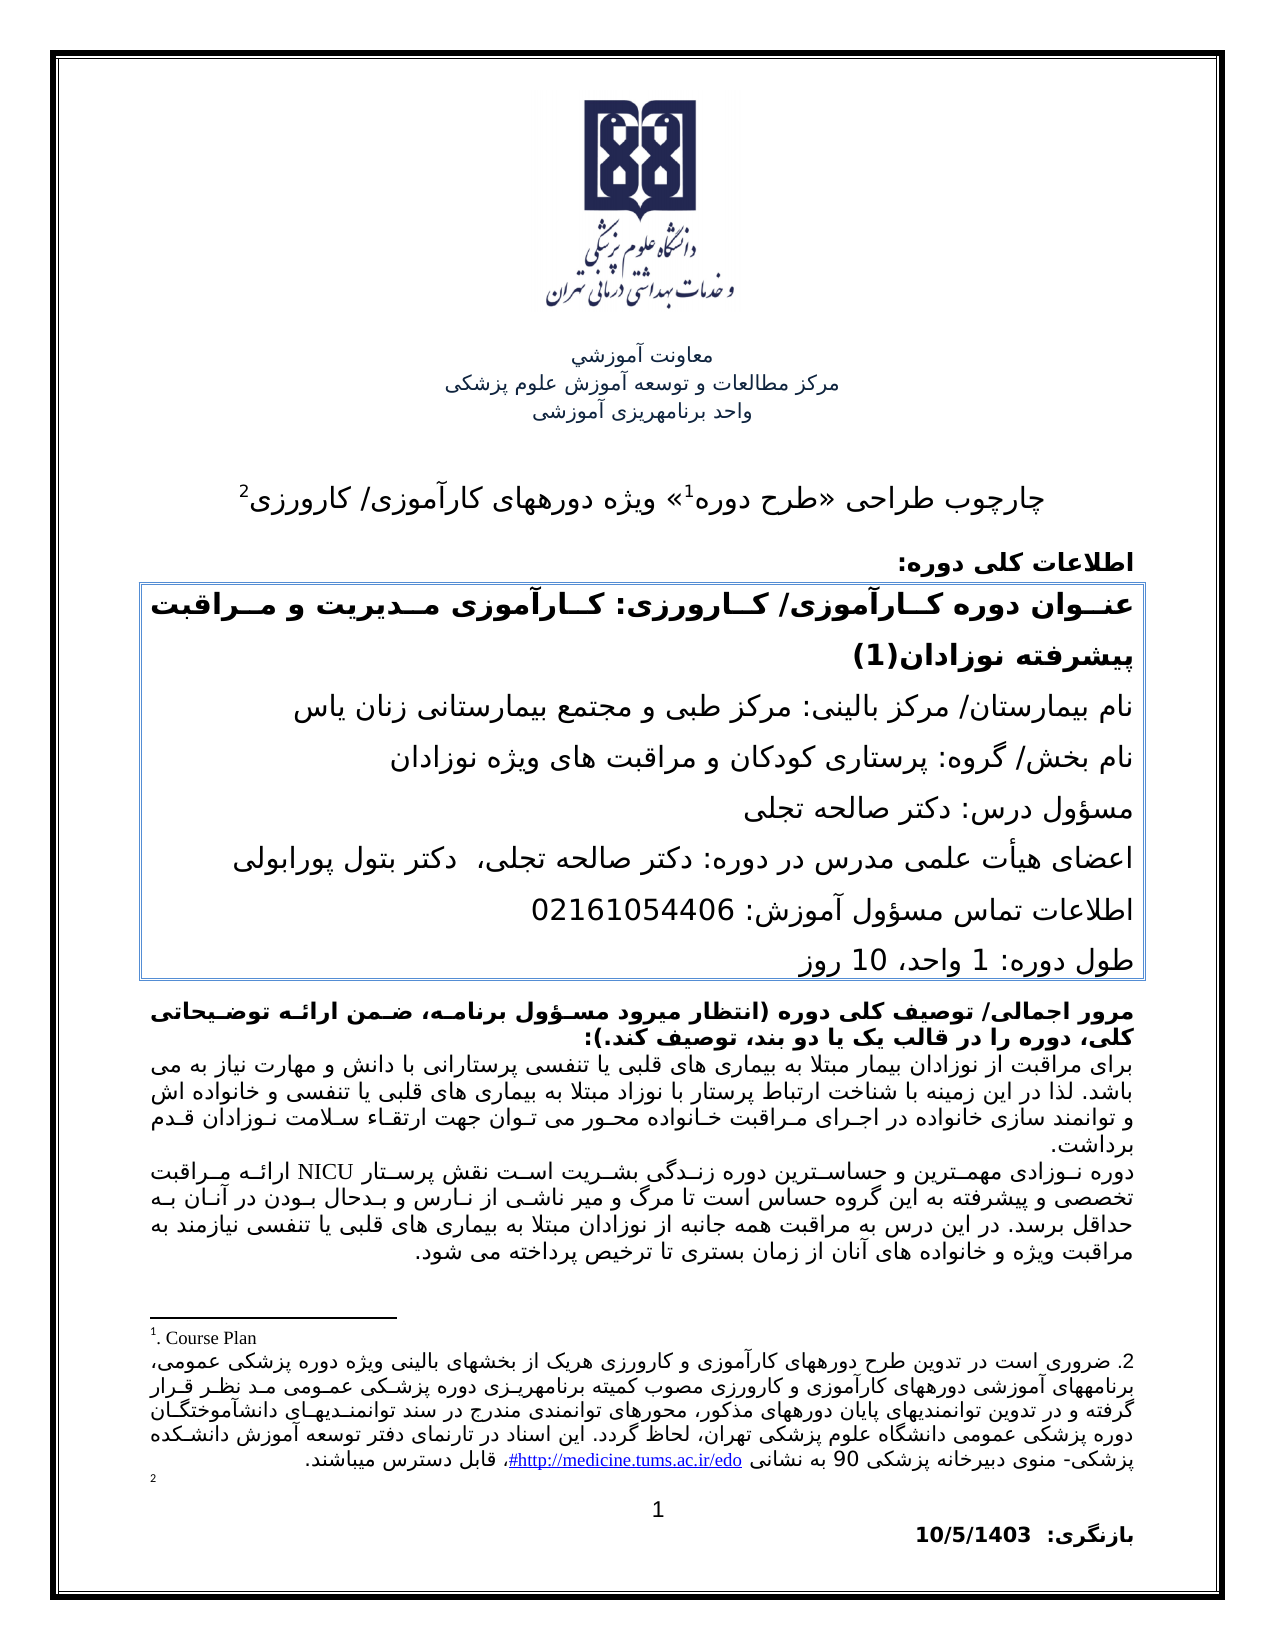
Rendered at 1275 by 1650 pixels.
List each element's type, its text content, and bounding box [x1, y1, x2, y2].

text اطلاعات کلی دوره: [150, 548, 1134, 578]
picture [529, 90, 749, 316]
text طول دوره: 1 واحد، 10 روز [142, 938, 1143, 978]
text مرور اجمالی/ توصیف کلی دوره (انتظار میرود مسؤول برنامه، ضمن ارائه توضیحاتی کلی، دوره را در قالب یک یا دو بند، توصیف کند.): [150, 998, 1134, 1051]
text مسؤول درس: دکتر صالحه تجلی [142, 786, 1143, 825]
text معاونت آموزشي [150, 343, 1134, 367]
text مركز مطالعات و توسعه آموزش علوم پزشکی [150, 371, 1134, 395]
text عنوان دوره کارآموزی/ کارورزی: کارآموزی مدیریت و مراقبت پیشرفته نوزادان(1) [142, 585, 1143, 672]
text اعضای هیأت علمی مدرس در دوره: دکتر صالحه تجلی، دکتر بتول پورابولی [142, 837, 1143, 876]
text نام بیمارستان/ مرکز بالینی: مرکز طبی و مجتمع بیمارستانی زنان یاس [142, 684, 1143, 723]
text اطلاعات تماس مسؤول آموزش: 02161054406 [142, 888, 1143, 927]
text دوره نوزادی مهمترین و حساسترین دوره زندگی بشریت است نقش پرستار NICU ارائه مراقبت تخصصی و پیشرفته به این گروه حساس است تا مرگ و میر ناشی از نارس و بدحال بودن در آنان به حداقل برسد. در این درس به مراقبت همه جانبه از نوزادان مبتلا به بیماری های قلبی یا تنفسی نیازمند به مراقبت ویژه و خانواده های آنان از زمان بستری تا ترخیص پرداخته می شود. [150, 1158, 1134, 1264]
text برای مراقبت از نوزادان بیمار مبتلا به بیماری های قلبی یا تنفسی پرستارانی با دانش و مهارت نیاز به می باشد. لذا در این زمینه با شناخت ارتباط پرستار با نوزاد مبتلا به بیماری های قلبی یا تنفسی و خانواده اش و توانمند سازی خانواده در اجرای مراقبت خانواده محور می توان جهت ارتقاء سلامت نوزادان قدم برداشت. [150, 1051, 1134, 1158]
text چارچوب طراحی «طرح دوره» ویژه دورههای کارآموزی/ کارورزی [150, 482, 1134, 516]
text واحد برنامهریزی آموزشی [150, 399, 1134, 423]
text نام بخش/ گروه: پرستاری کودکان و مراقبت های ویژه نوزادان [142, 735, 1143, 774]
